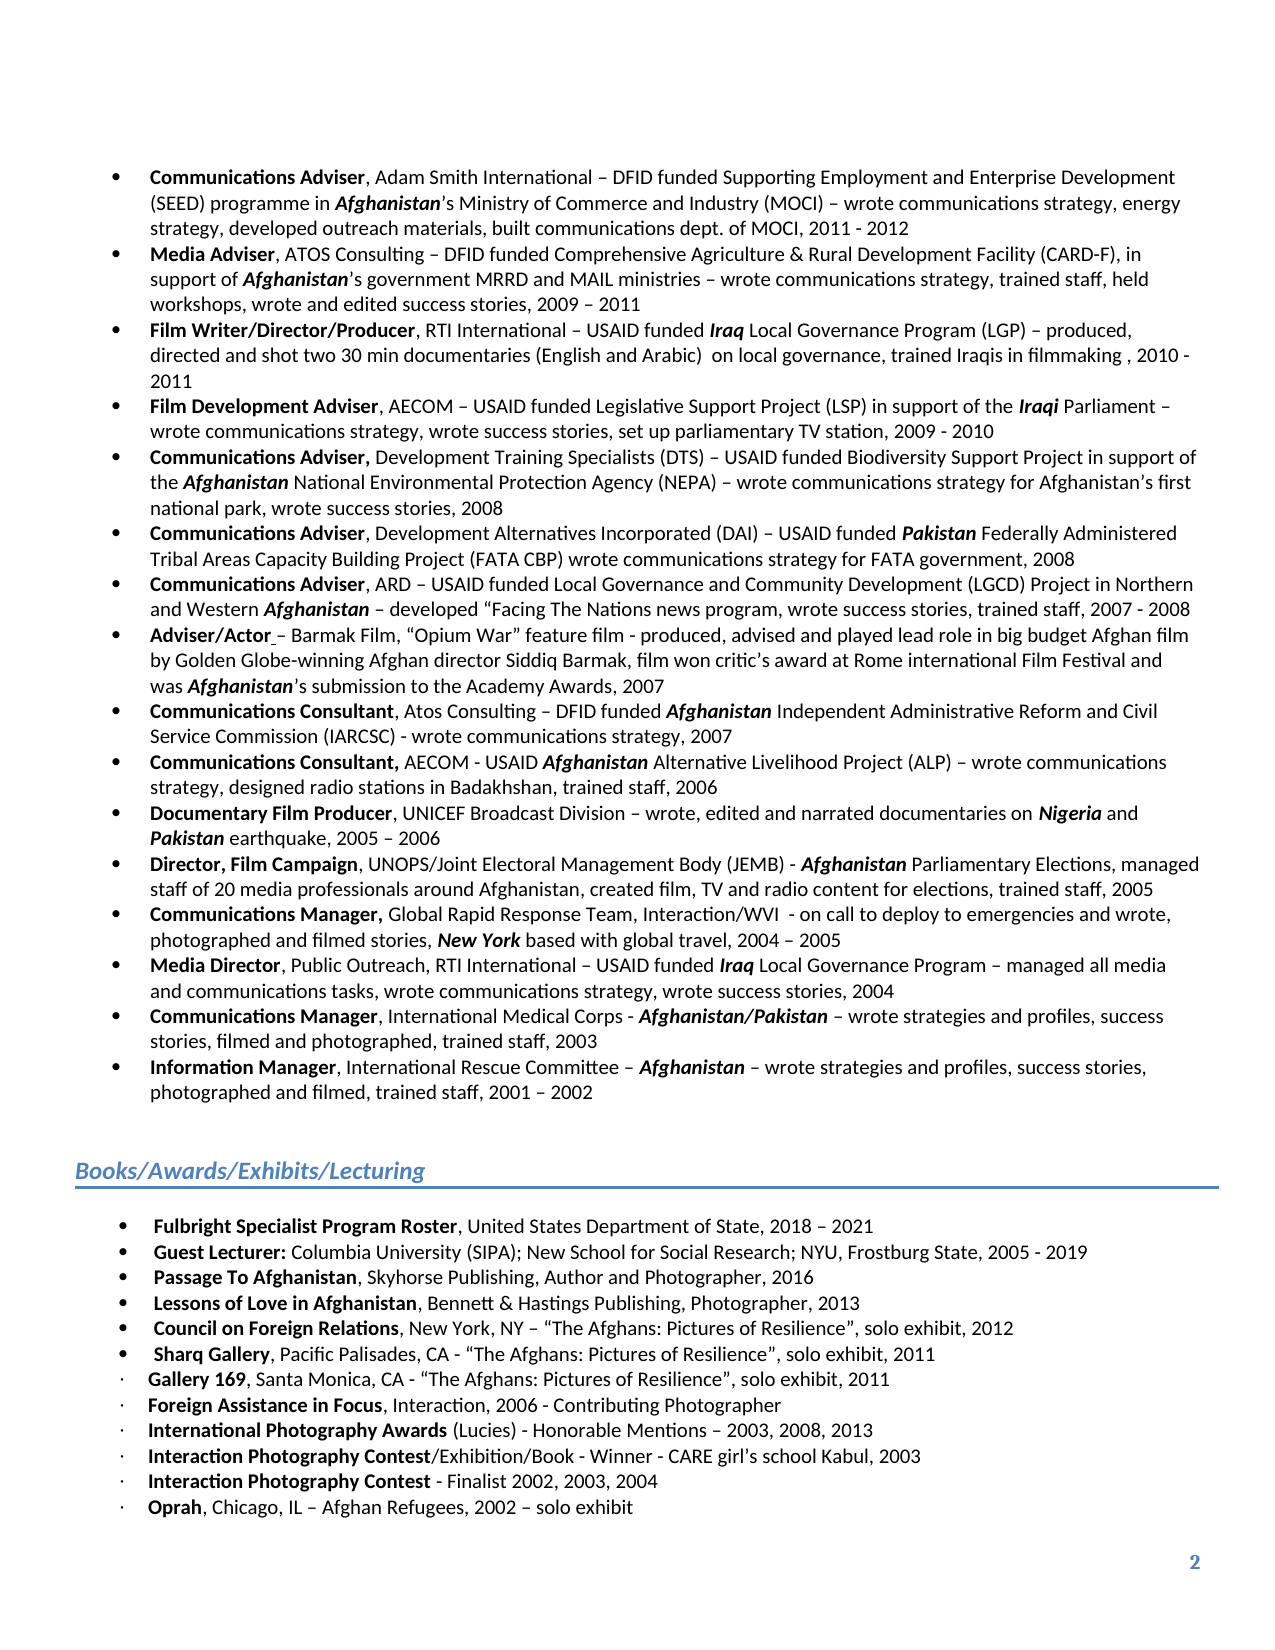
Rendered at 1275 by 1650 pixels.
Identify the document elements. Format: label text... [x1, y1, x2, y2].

list Communications Adviser, Development Training Specialists (DTS) – USAID funded Biodiversity Support Project in support of the Afghanistan National Environmental Protection Agency (NEPA) – wrote communications strategy for Afghanistan’s first national park, wrote success stories, 2008 [112, 444, 1200, 520]
list Information Manager, International Rescue Committee – Afghanistan – wrote strategies and profiles, success stories, photographed and filmed, trained staff, 2001 – 2002 [112, 1054, 1200, 1105]
list Sharq Gallery, Pacific Palisades, CA - “The Afghans: Pictures of Resilience”, solo exhibit, 2011 [119, 1341, 1200, 1366]
list Fulbright Specialist Program Roster, United States Department of State, 2018 – 2021 [119, 1214, 1200, 1239]
list Guest Lecturer: Columbia University (SIPA); New School for Social Research; NYU, Frostburg State, 2005 - 2019 [119, 1239, 1200, 1264]
list Council on Foreign Relations, New York, NY – “The Afghans: Pictures of Resilience”, solo exhibit, 2012 [119, 1315, 1200, 1341]
list Lessons of Love in Afghanistan, Bennett & Hastings Publishing, Photographer, 2013 [119, 1290, 1200, 1315]
list Communications Adviser, ARD – USAID funded Local Governance and Community Development (LGCD) Project in Northern and Western Afghanistan – developed “Facing The Nations news program, wrote success stories, trained staff, 2007 - 2008 [112, 571, 1200, 622]
list Passage To Afghanistan, Skyhorse Publishing, Author and Photographer, 2016 [119, 1264, 1200, 1290]
list Adviser/Actor – Barmak Film, “Opium War” feature film - produced, advised and played lead role in big budget Afghan film by Golden Globe-winning Afghan director Siddiq Barmak, film won critic’s award at Rome international Film Festival and was Afghanistan’s submission to the Academy Awards, 2007 [112, 622, 1200, 698]
list Gallery 169, Santa Monica, CA - “The Afghans: Pictures of Resilience”, solo exhibit, 2011 [119, 1366, 1200, 1392]
list Film Development Adviser, AECOM – USAID funded Legislative Support Project (LSP) in support of the Iraqi Parliament – wrote communications strategy, wrote success stories, set up parliamentary TV station, 2009 - 2010 [112, 393, 1200, 444]
list Communications Adviser, Development Alternatives Incorporated (DAI) – USAID funded Pakistan Federally Administered Tribal Areas Capacity Building Project (FATA CBP) wrote communications strategy for FATA government, 2008 [112, 520, 1200, 571]
list Communications Consultant, Atos Consulting – DFID funded Afghanistan Independent Administrative Reform and Civil Service Commission (IARCSC) - wrote communications strategy, 2007 [112, 698, 1200, 749]
list Film Writer/Director/Producer, RTI International – USAID funded Iraq Local Governance Program (LGP) – produced, directed and shot two 30 min documentaries (English and Arabic) on local governance, trained Iraqis in filmmaking , 2010 - 2011 [112, 317, 1200, 393]
list International Photography Awards (Lucies) - Honorable Mentions – 2003, 2008, 2013 [119, 1417, 1200, 1443]
list Communications Adviser, Adam Smith International – DFID funded Supporting Employment and Enterprise Development (SEED) programme in Afghanistan’s Ministry of Commerce and Industry (MOCI) – wrote communications strategy, energy strategy, developed outreach materials, built communications dept. of MOCI, 2011 - 2012 [112, 164, 1200, 241]
list Interaction Photography Contest/Exhibition/Book - Winner - CARE girl’s school Kabul, 2003 [119, 1443, 1200, 1469]
list Director, Film Campaign, UNOPS/Joint Electoral Management Body (JEMB) - Afghanistan Parliamentary Elections, managed staff of 20 media professionals around Afghanistan, created film, TV and radio content for elections, trained staff, 2005 [112, 851, 1200, 902]
list Foreign Assistance in Focus, Interaction, 2006 - Contributing Photographer [119, 1392, 1200, 1417]
list Oprah, Chicago, IL – Afghan Refugees, 2002 – solo exhibit [119, 1494, 1200, 1520]
list Interaction Photography Contest - Finalist 2002, 2003, 2004 [119, 1469, 1200, 1494]
list Communications Manager, International Medical Corps - Afghanistan/Pakistan – wrote strategies and profiles, success stories, filmed and photographed, trained staff, 2003 [112, 1003, 1200, 1054]
list Media Adviser, ATOS Consulting – DFID funded Comprehensive Agriculture & Rural Development Facility (CARD-F), in support of Afghanistan’s government MRRD and MAIL ministries – wrote communications strategy, trained staff, held workshops, wrote and edited success stories, 2009 – 2011 [112, 241, 1200, 317]
subtitle Books/Awards/Exhibits/Lecturing [75, 1155, 1219, 1186]
list Communications Manager, Global Rapid Response Team, Interaction/WVI - on call to deploy to emergencies and wrote, photographed and filmed stories, New York based with global travel, 2004 – 2005 [112, 902, 1200, 952]
list Documentary Film Producer, UNICEF Broadcast Division – wrote, edited and narrated documentaries on Nigeria and Pakistan earthquake, 2005 – 2006 [112, 800, 1200, 851]
list Media Director, Public Outreach, RTI International – USAID funded Iraq Local Governance Program – managed all media and communications tasks, wrote communications strategy, wrote success stories, 2004 [112, 952, 1200, 1003]
list Communications Consultant, AECOM - USAID Afghanistan Alternative Livelihood Project (ALP) – wrote communications strategy, designed radio stations in Badakhshan, trained staff, 2006 [112, 749, 1200, 800]
